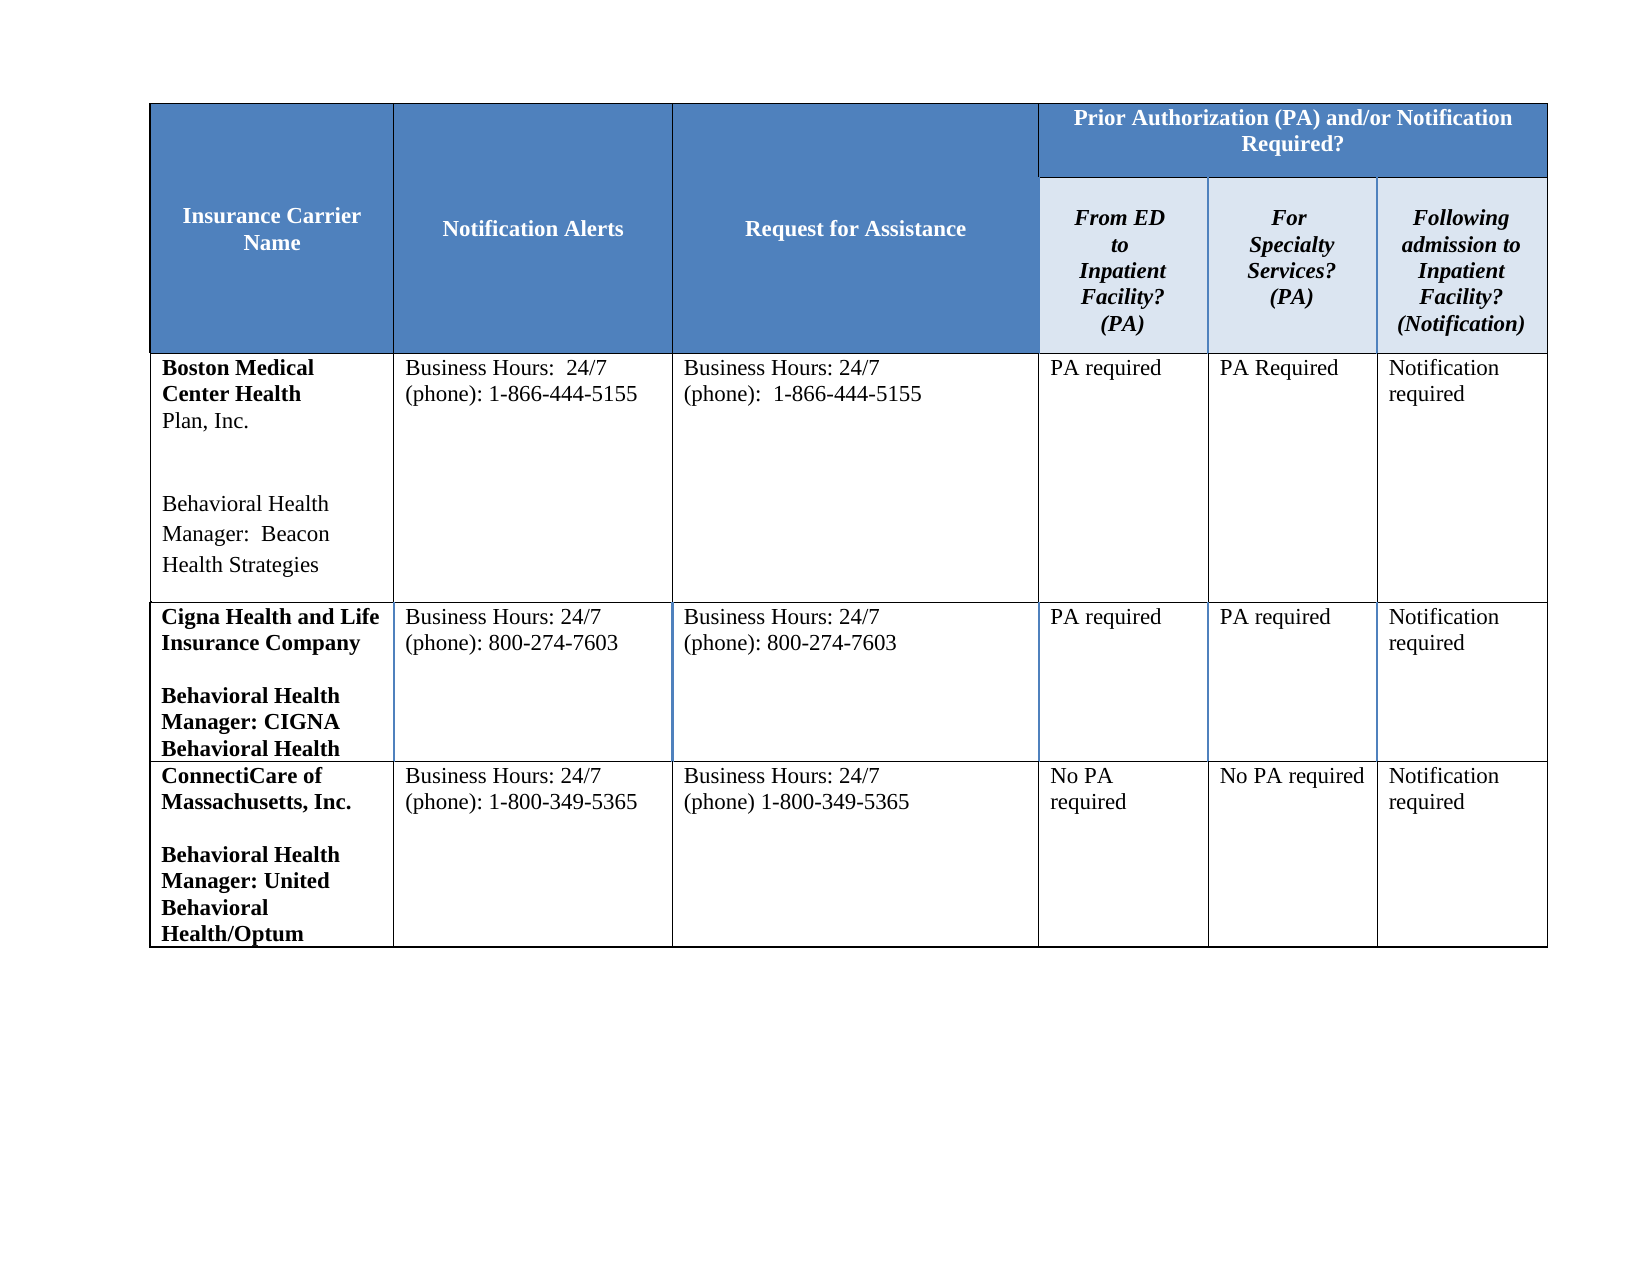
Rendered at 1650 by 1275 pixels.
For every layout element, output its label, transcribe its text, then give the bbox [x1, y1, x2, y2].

table_header Request for Assistance [673, 104, 1038, 353]
table_header Insurance Carrier Name [151, 104, 393, 353]
table_cell Boston Medical Center Health Plan, Inc. Behavioral Health Manager: Beacon Health Strategies [151, 354, 393, 602]
table_cell Business Hours: 24/7 (phone): 800-274-7603 [395, 603, 671, 761]
table_cell For Specialty Services? (PA) [1209, 178, 1376, 353]
table_cell Business Hours: 24/7 (phone): 1-800-349-5365 [394, 762, 672, 946]
table_cell PA required [1209, 603, 1376, 761]
table_cell Cigna Health and Life Insurance Company Behavioral Health Manager: CIGNA Behavioral Health [151, 603, 393, 761]
table_cell ConnectiCare of Massachusetts, Inc. Behavioral Health Manager: United Behavioral Health/Optum [151, 762, 393, 946]
table_cell Business Hours: 24/7 (phone) 1-800-349-5365 [673, 762, 1038, 946]
table_cell Notification required [1378, 603, 1547, 761]
table_cell Business Hours: 24/7 (phone): 1-866-444-5155 [394, 354, 672, 602]
table_cell PA required [1039, 354, 1208, 602]
table_header Notification Alerts [394, 104, 672, 353]
table_cell Notification required [1378, 762, 1547, 946]
table_header Prior Authorization (PA) and/or Notification Required? [1039, 104, 1547, 177]
table_cell Notification required [1378, 354, 1547, 602]
table_cell Following admission to Inpatient Facility? (Notification) [1378, 178, 1547, 353]
table_cell No PA required [1209, 762, 1377, 946]
table_cell No PA required [1039, 762, 1208, 946]
table_cell PA Required [1209, 354, 1377, 602]
table_cell PA required [1040, 603, 1207, 761]
table_cell Business Hours: 24/7 (phone): 1-866-444-5155 [673, 354, 1038, 602]
table_cell From ED to Inpatient Facility? (PA) [1040, 178, 1207, 353]
table_cell Business Hours: 24/7 (phone): 800-274-7603 [674, 603, 1038, 761]
